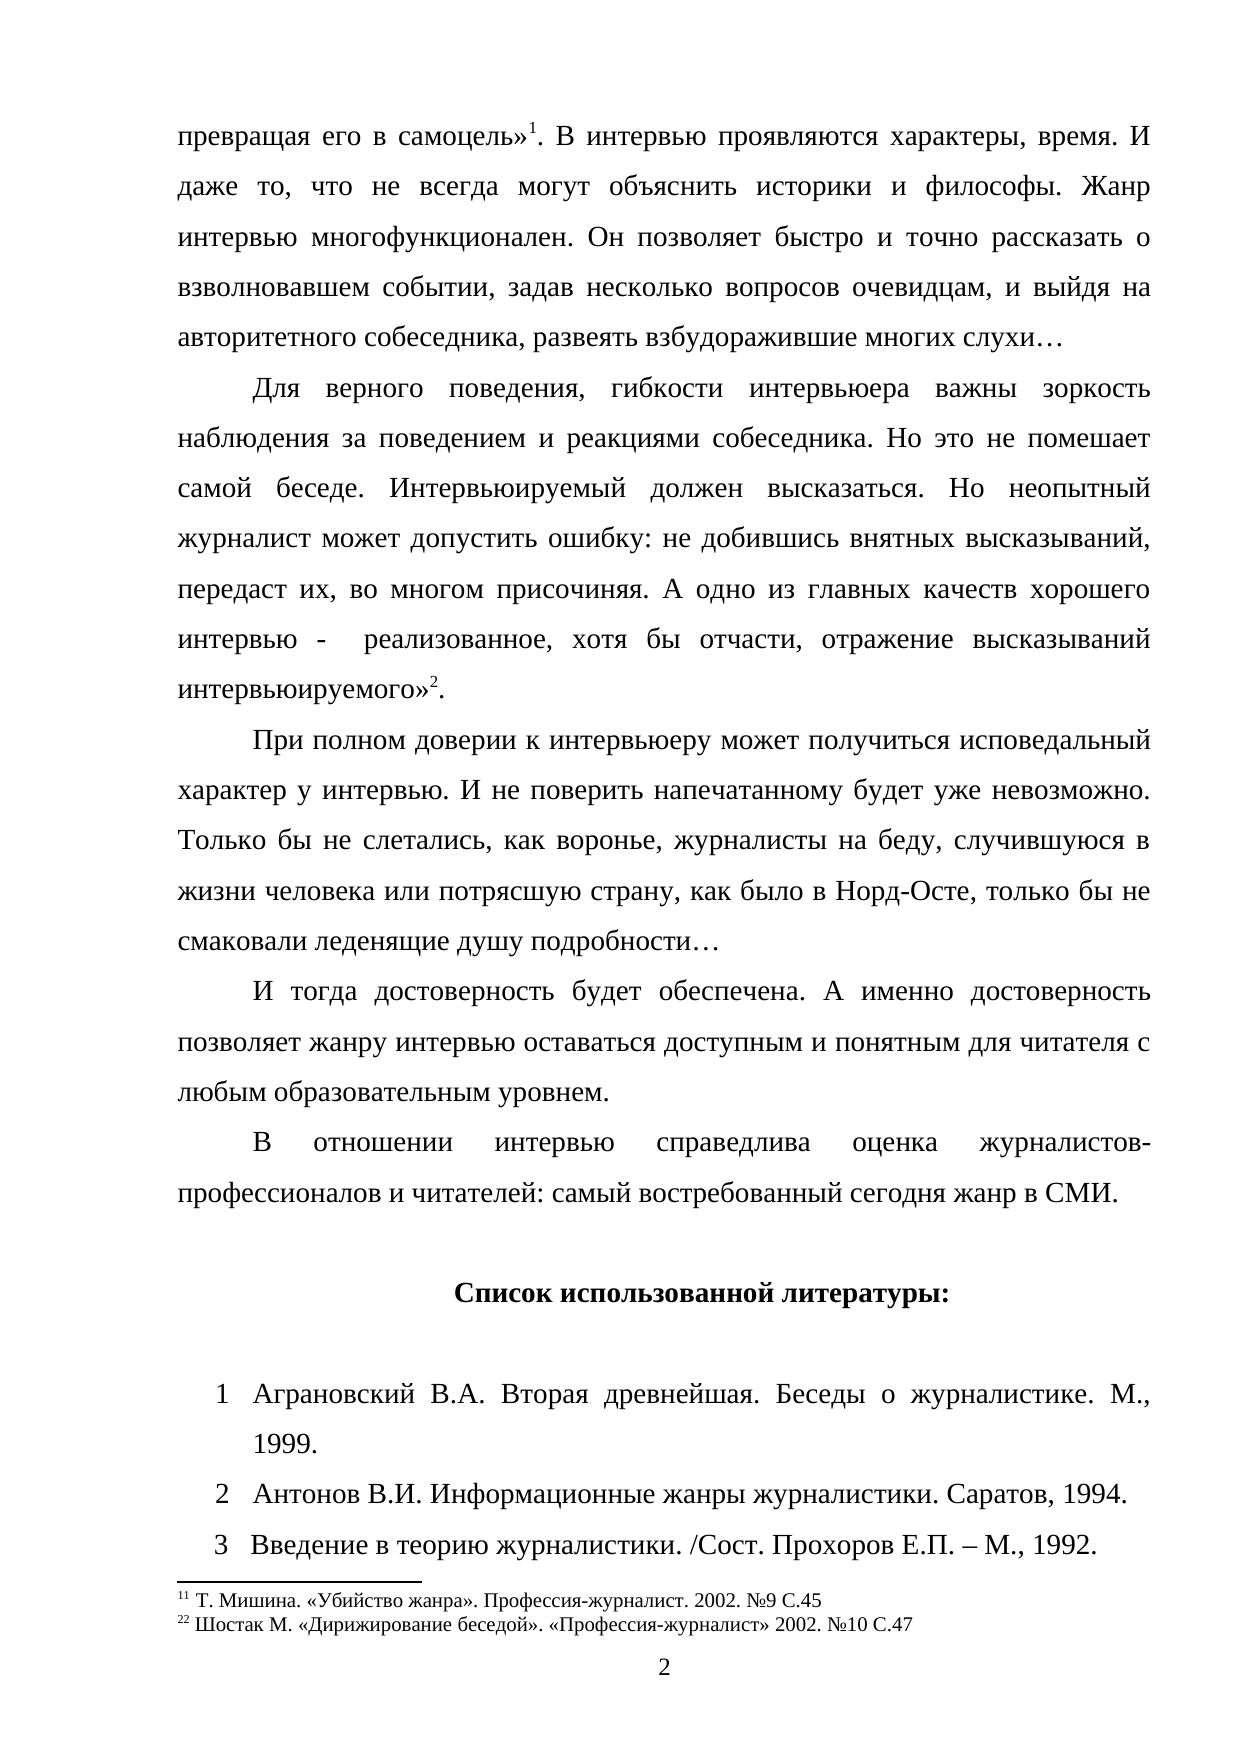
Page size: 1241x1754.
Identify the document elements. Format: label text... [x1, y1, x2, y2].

text Для верного поведения, гибкости интервьюера важны зоркость наблюдения за поведением и реакциями собеседника. Но это не помешает самой беседе. Интервьюируемый должен высказаться. Но неопытный журналист может допустить ошибку: не добившись внятных высказываний, передаст их, во многом присочиняя. А одно из главных качеств хорошего интервью - реализованное, хотя бы отчасти, отражение высказываний интервьюируемого»2. [177, 370, 1152, 705]
text При полном доверии к интервьюеру может получиться исповедальный характер у интервью. И не поверить напечатанному будет уже невозможно. Только бы не слетались, как воронье, журналисты на беду, случившуюся в жизни человека или потрясшую страну, как было в Норд-Осте, только бы не смаковали леденящие душу подробности… [177, 722, 1152, 957]
text 3 Введение в теорию журналистики. /Сост. Прохоров Е.П. – М., 1992. [177, 1527, 1152, 1560]
text Список использованной литературы: [177, 1275, 1152, 1309]
list Антонов В.И. Информационные жанры журналистики. Саратов, 1994. [215, 1477, 1152, 1510]
text И тогда достоверность будет обеспечена. А именно достоверность позволяет жанру интервью оставаться доступным и понятным для читателя с любым образовательным уровнем. [177, 973, 1152, 1108]
list Аграновский В.А. Вторая древнейшая. Беседы о журналистике. М., 1999. [215, 1376, 1152, 1460]
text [177, 118, 1152, 353]
text В отношении интервью справедлива оценка журналистов-профессионалов и читателей: самый востребованный сегодня жанр в СМИ. [177, 1124, 1152, 1208]
